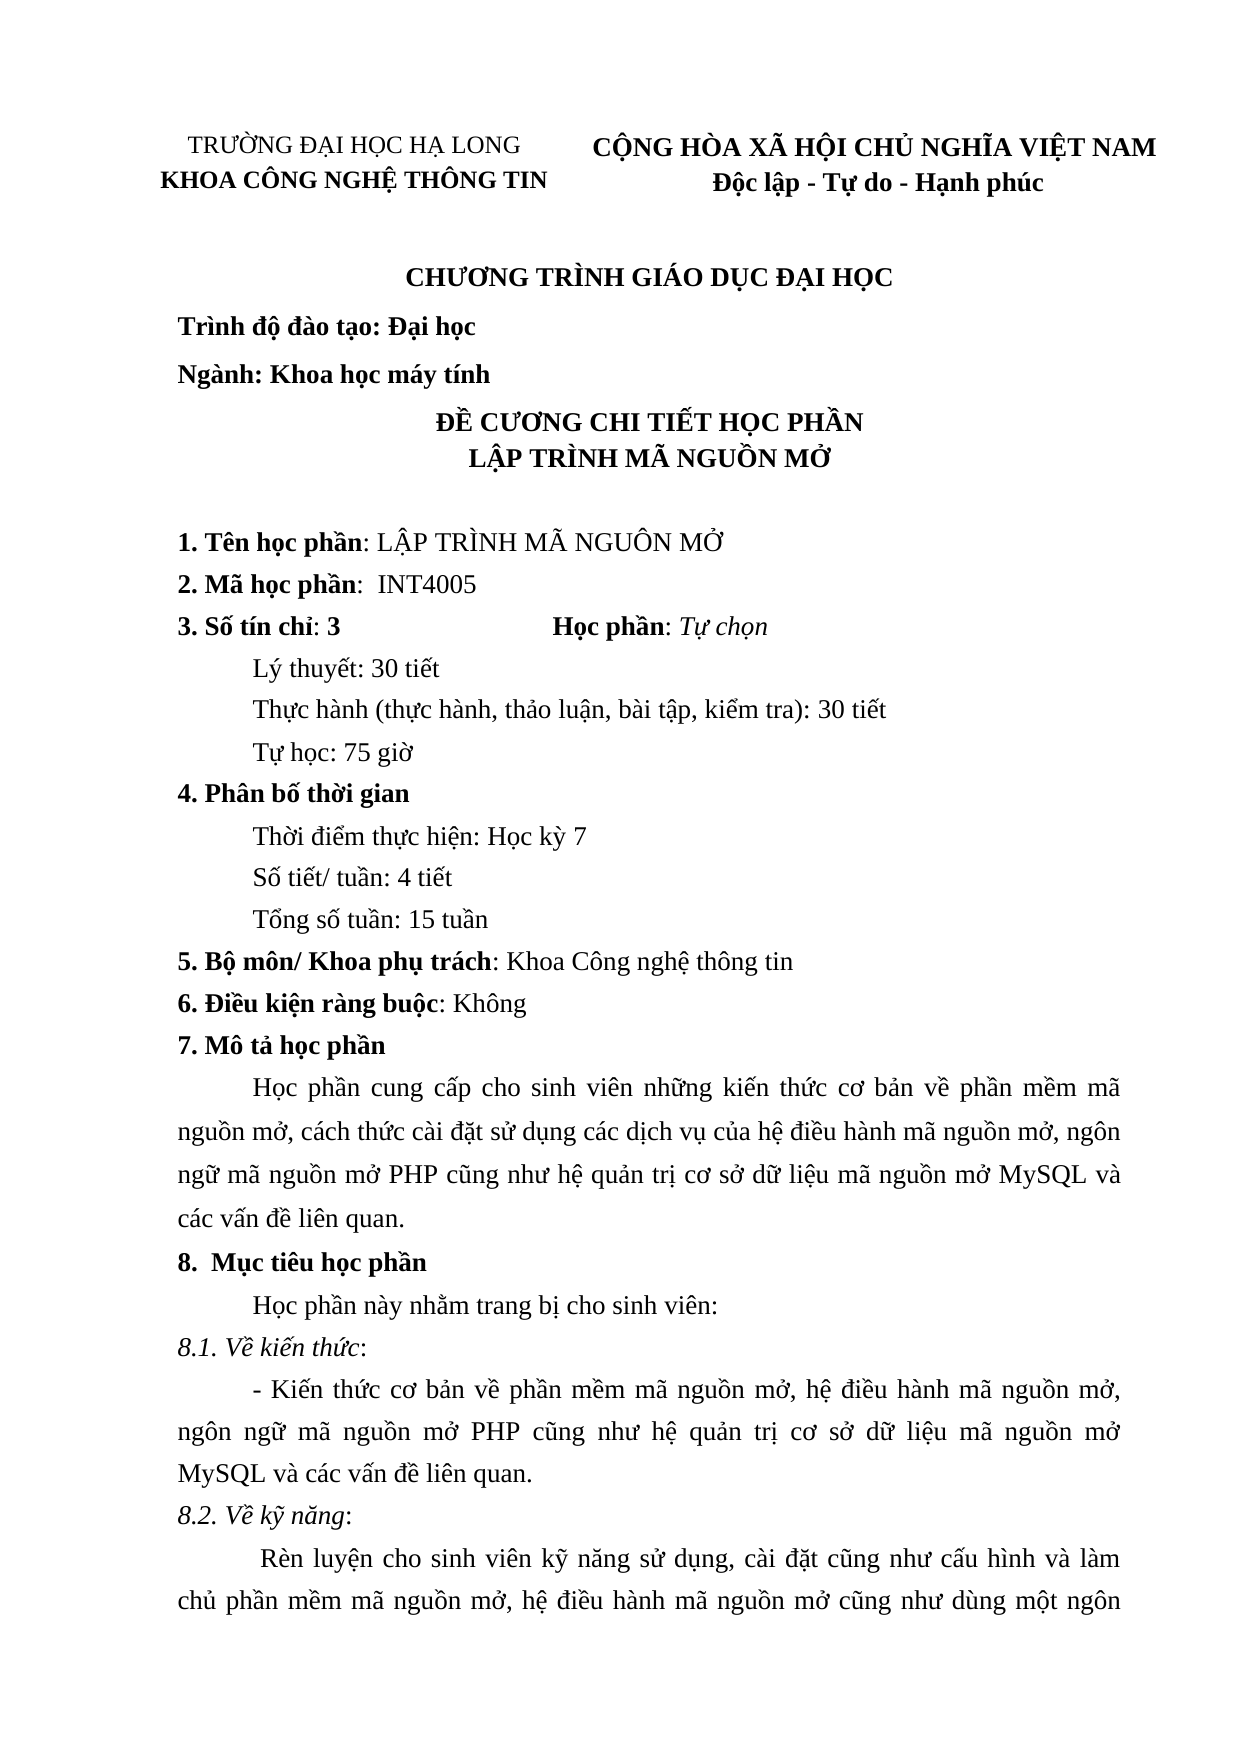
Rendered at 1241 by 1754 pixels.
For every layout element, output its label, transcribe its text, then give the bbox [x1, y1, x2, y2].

text LẬP TRÌNH MÃ NGUỒN MỞ [177, 442, 1122, 473]
text 7. Mô tả học phần [177, 1029, 1122, 1061]
text Thời điểm thực hiện: Học kỳ 7 [252, 819, 1122, 851]
text 6. Điều kiện ràng buộc: Không [177, 987, 1122, 1019]
text 8.1. Về kiến thức: [177, 1331, 1122, 1362]
table_cell KHOA CÔNG NGHỆ THÔNG TIN [140, 166, 568, 201]
table_header CỘNG HÒA XÃ HỘI CHỦ NGHĨA VIỆT NAM [568, 118, 1181, 166]
text Ngành: Khoa học máy tính [177, 358, 1122, 389]
text Trình độ đào tạo: Đại học [177, 309, 1122, 341]
text Tổng số tuần: 15 tuần [252, 903, 1122, 935]
text Tự học: 75 giờ [252, 736, 1122, 767]
text CHƯƠNG TRÌNH GIÁO DỤC ĐẠI HỌC [177, 261, 1122, 292]
list Học phần cung cấp cho sinh viên những kiến thức cơ bản về phần mềm mã nguồn mở, cách thức cài đặt sử dụng các dịch vụ của hệ điều hành mã nguồn mở, ngôn ngữ mã nguồn mở PHP cũng như hệ quản trị cơ sở dữ liệu mã nguồn mở MySQL và các vấn đề liên quan. [177, 1071, 1122, 1233]
text 4. Phân bố thời gian [177, 778, 1122, 809]
text ĐỀ CƯƠNG CHI TIẾT HỌC PHẦN [177, 406, 1122, 437]
table_header TRƯỜNG ĐẠI HỌC HẠ LONG [140, 118, 568, 166]
text 8.2. Về kỹ năng: [177, 1499, 1122, 1530]
text Lý thuyết: 30 tiết [252, 652, 1122, 683]
text Thực hành (thực hành, thảo luận, bài tập, kiểm tra): 30 tiết [252, 694, 1122, 725]
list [177, 1541, 1122, 1615]
text 5. Bộ môn/ Khoa phụ trách: Khoa Công nghệ thông tin [177, 946, 1122, 977]
table_cell Độc lập - Tự do - Hạnh phúc [568, 166, 1181, 201]
list - Kiến thức cơ bản về phần mềm mã nguồn mở, hệ điều hành mã nguồn mở, ngôn ngữ mã nguồn mở PHP cũng như hệ quản trị cơ sở dữ liệu mã nguồn mở MySQL và các vấn đề liên quan. [177, 1373, 1122, 1488]
text 8. Mục tiêu học phần [177, 1246, 1122, 1277]
text 2. Mã học phần: INT4005 [177, 568, 1122, 599]
text Học phần này nhằm trang bị cho sinh viên: [177, 1289, 1122, 1320]
text Số tiết/ tuần: 4 tiết [252, 862, 1122, 893]
text 3. Số tín chỉ: 3 Học phần: Tự chọn [177, 610, 1122, 641]
text 1. Tên học phần: LẬP TRÌNH MÃ NGUÔN MỞ [177, 526, 1122, 557]
